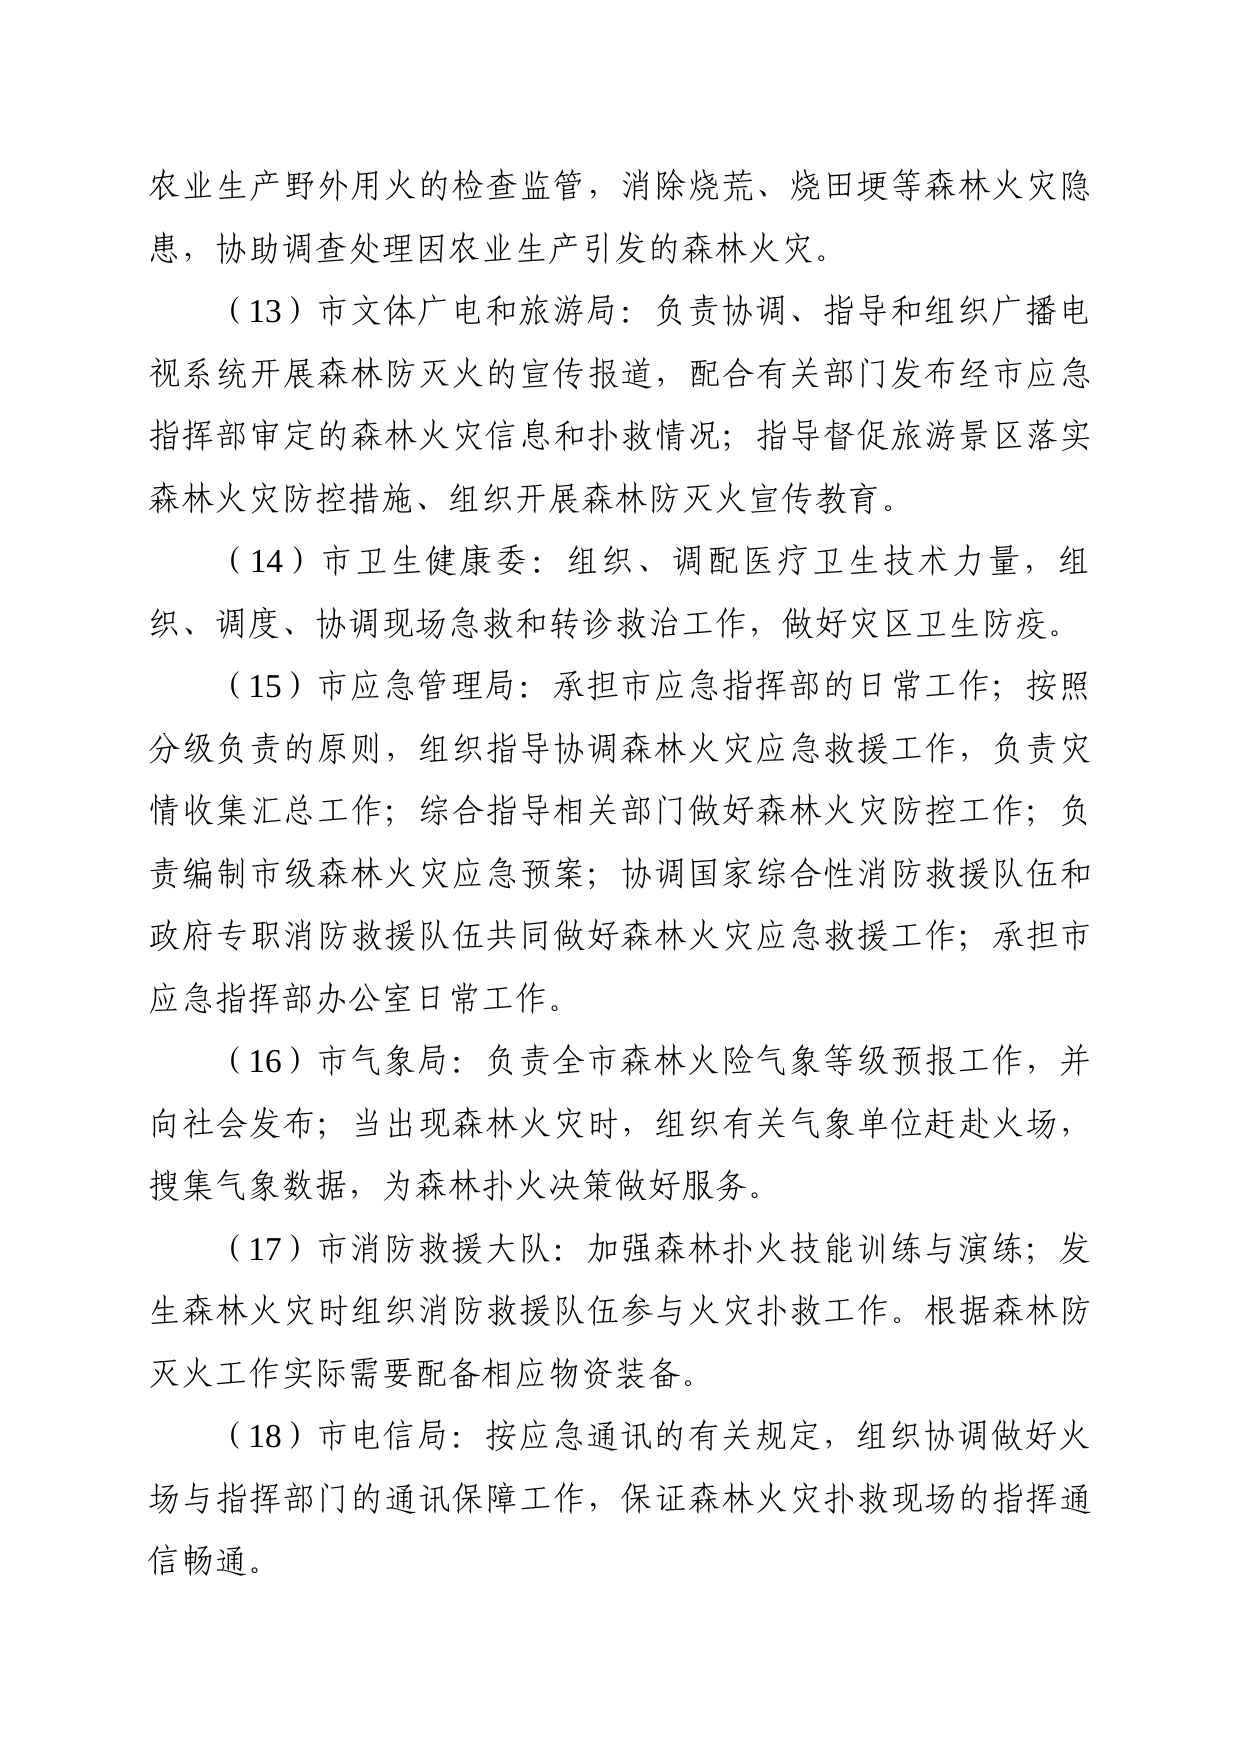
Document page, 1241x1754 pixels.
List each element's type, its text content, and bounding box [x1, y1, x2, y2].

text （15）市应急管理局：承担市应急指挥部的日常工作；按照分级负责的原则，组织指导协调森林火灾应急救援工作，负责灾情收集汇总工作；综合指导相关部门做好森林火灾防控工作；负责编制市级森林火灾应急预案；协调国家综合性消防救援队伍和政府专职消防救援队伍共同做好森林火灾应急救援工作；承担市应急指挥部办公室日常工作。 [148, 648, 1092, 1023]
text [148, 148, 1092, 273]
text （14）市卫生健康委：组织、调配医疗卫生技术力量，组织、调度、协调现场急救和转诊救治工作，做好灾区卫生防疫。 [148, 523, 1092, 648]
text （16）市气象局：负责全市森林火险气象等级预报工作，并向社会发布；当出现森林火灾时，组织有关气象单位赶赴火场，搜集气象数据，为森林扑火决策做好服务。 [148, 1023, 1092, 1210]
text （18）市电信局：按应急通讯的有关规定，组织协调做好火场与指挥部门的通讯保障工作，保证森林火灾扑救现场的指挥通信畅通。 [148, 1398, 1092, 1585]
text （17）市消防救援大队：加强森林扑火技能训练与演练；发生森林火灾时组织消防救援队伍参与火灾扑救工作。根据森林防灭火工作实际需要配备相应物资装备。 [148, 1210, 1092, 1398]
text （13）市文体广电和旅游局：负责协调、指导和组织广播电视系统开展森林防灭火的宣传报道，配合有关部门发布经市应急指挥部审定的森林火灾信息和扑救情况；指导督促旅游景区落实森林火灾防控措施、组织开展森林防灭火宣传教育。 [148, 273, 1092, 523]
